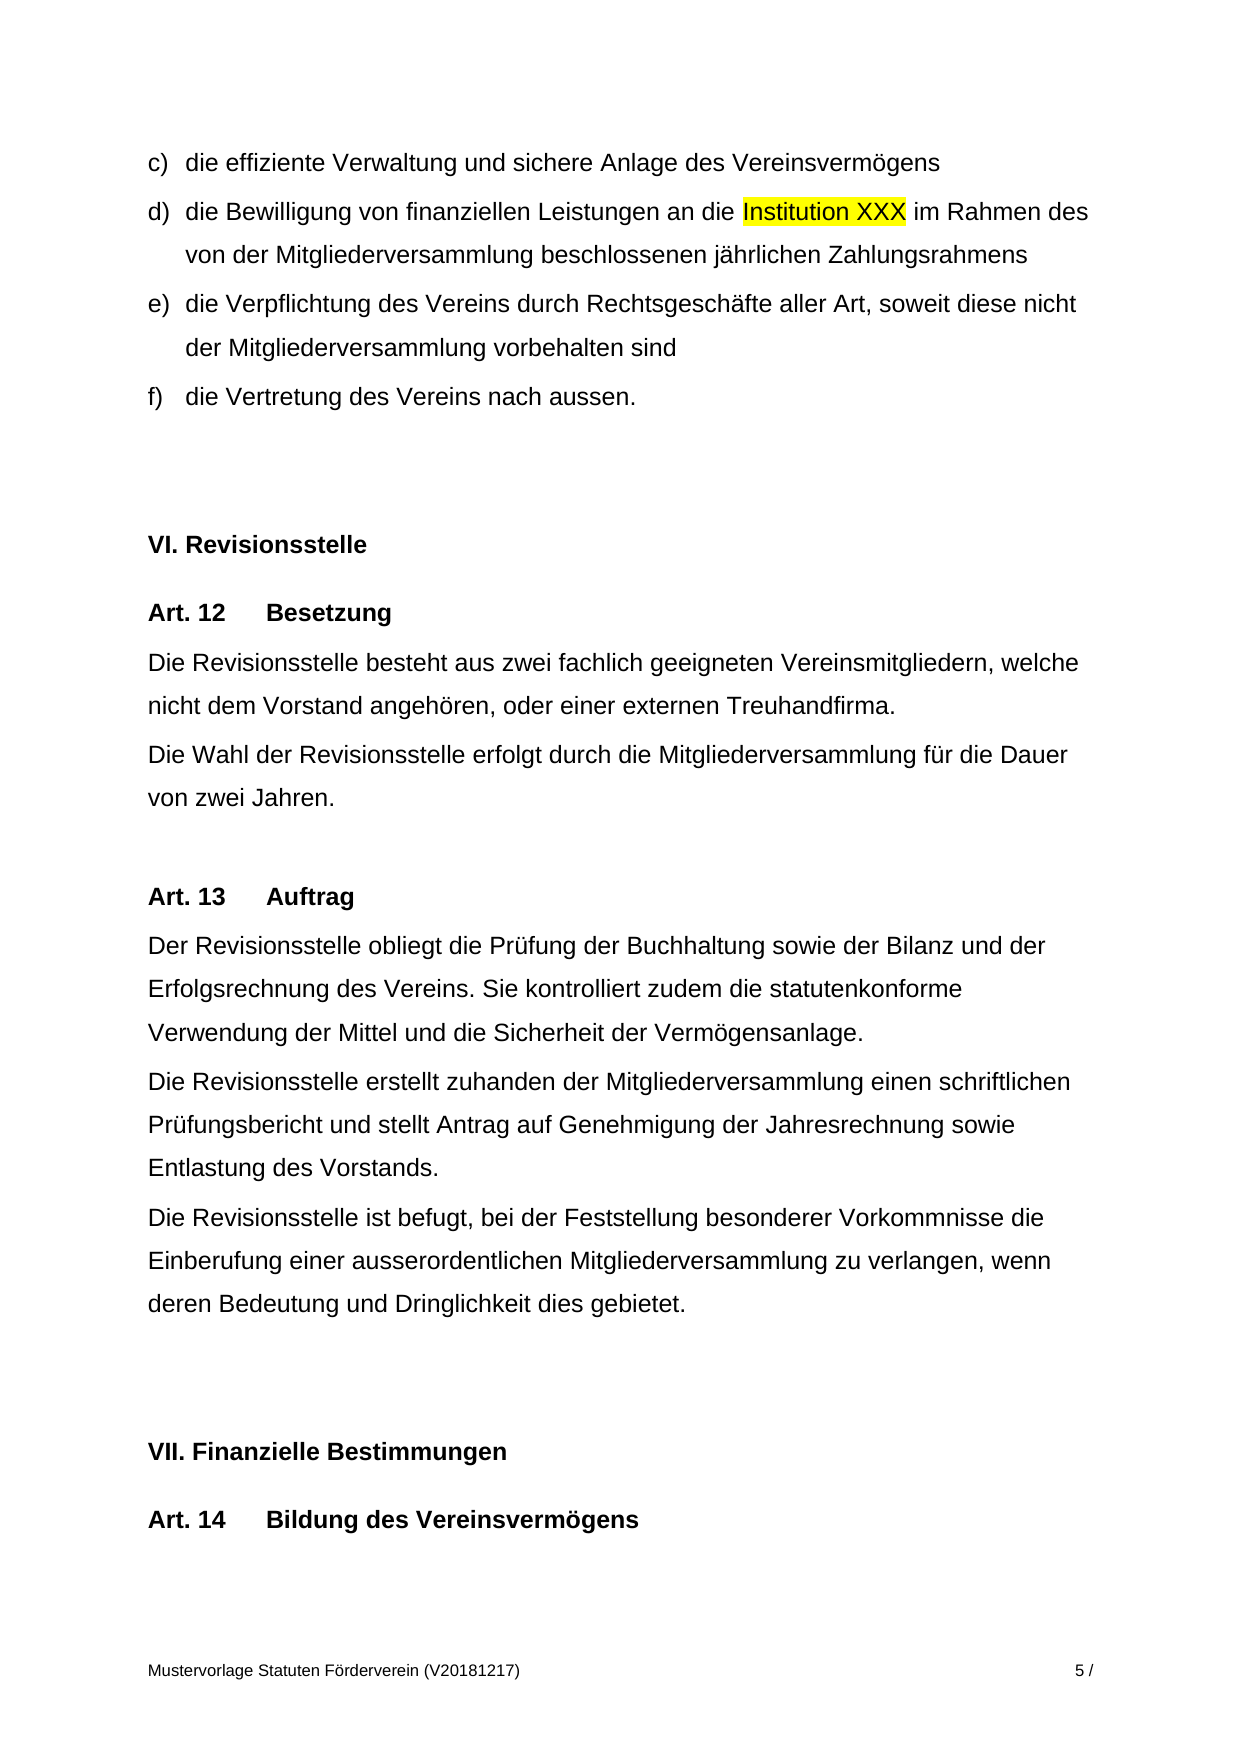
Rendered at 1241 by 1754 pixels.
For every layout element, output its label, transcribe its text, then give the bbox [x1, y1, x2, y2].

list die effiziente Verwaltung und sichere Anlage des Vereinsvermögens [148, 148, 1093, 176]
text Der Revisionsstelle obliegt die Prüfung der Buchhaltung sowie der Bilanz und der Erfolgsrechnung des Vereins. Sie kontrolliert zudem die statutenkonforme Verwendung der Mittel und die Sicherheit der Vermögensanlage. [148, 931, 1093, 1046]
list die Bewilligung von finanziellen Leistungen an die Institution XXX im Rahmen des von der Mitgliederversammlung beschlossenen jährlichen Zahlungsrahmens [148, 197, 1093, 269]
text VI. Revisionsstelle [148, 530, 1093, 559]
text Art. 14 Bildung des Vereinsvermögens [148, 1505, 1093, 1534]
list die Verpflichtung des Vereins durch Rechtsgeschäfte aller Art, soweit diese nicht der Mitgliederversammlung vorbehalten sind [148, 289, 1093, 361]
text VII. Finanzielle Bestimmungen [148, 1437, 1093, 1466]
text Art. 12 Besetzung [148, 598, 1093, 627]
text Die Revisionsstelle erstellt zuhanden der Mitgliederversammlung einen schriftlichen Prüfungsbericht und stellt Antrag auf Genehmigung der Jahresrechnung sowie Entlastung des Vorstands. [148, 1067, 1093, 1182]
text Die Revisionsstelle ist befugt, bei der Feststellung besonderer Vorkommnisse die Einberufung einer ausserordentlichen Mitgliederversammlung zu verlangen, wenn deren Bedeutung und Dringlichkeit dies gebietet. [148, 1203, 1093, 1318]
list die Vertretung des Vereins nach aussen. [148, 382, 1093, 411]
text Die Revisionsstelle besteht aus zwei fachlich geeigneten Vereinsmitgliedern, welche nicht dem Vorstand angehören, oder einer externen Treuhandfirma. [148, 648, 1093, 719]
text Die Wahl der Revisionsstelle erfolgt durch die Mitgliederversammlung für die Dauer von zwei Jahren. [148, 740, 1093, 812]
text Art. 13 Auftrag [148, 882, 1093, 911]
